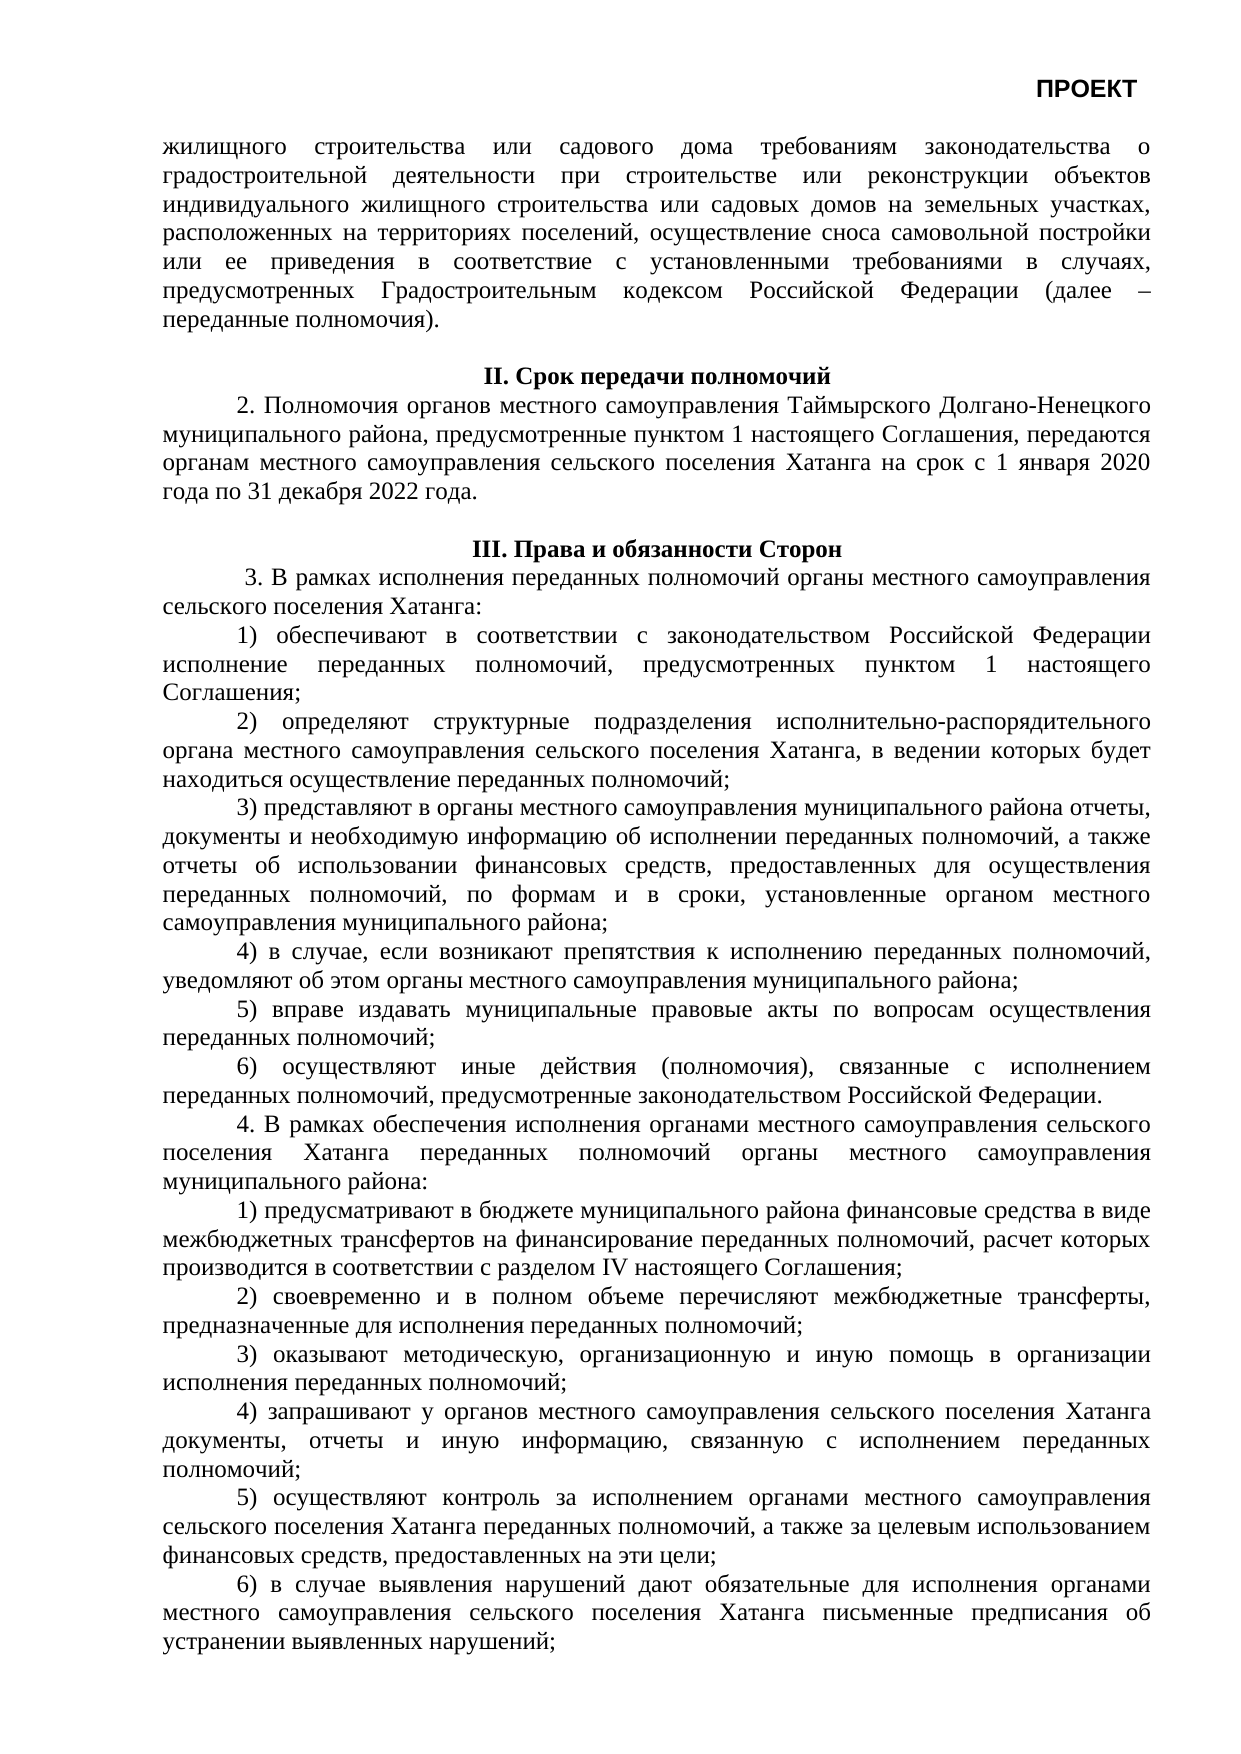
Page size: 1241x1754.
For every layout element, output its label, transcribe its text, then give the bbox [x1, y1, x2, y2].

text 1) предусматривают в бюджете муниципального района финансовые средства в виде межбюджетных трансфертов на финансирование переданных полномочий, расчет которых производится в соответствии с разделом IV настоящего Соглашения; [162, 1195, 1152, 1281]
text 5) вправе издавать муниципальные правовые акты по вопросам осуществления переданных полномочий; [162, 994, 1152, 1051]
text III. Права и обязанности Сторон [162, 534, 1152, 562]
text 4. В рамках обеспечения исполнения органами местного самоуправления сельского поселения Хатанга переданных полномочий органы местного самоуправления муниципального района: [162, 1109, 1152, 1195]
text 3. В рамках исполнения переданных полномочий органы местного самоуправления сельского поселения Хатанга: [162, 562, 1152, 620]
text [162, 131, 1152, 332]
text II. Срок передачи полномочий [162, 361, 1152, 390]
text 3) оказывают методическую, организационную и иную помощь в организации исполнения переданных полномочий; [162, 1339, 1152, 1396]
text 2. Полномочия органов местного самоуправления Таймырского Долгано-Ненецкого муниципального района, предусмотренные пунктом 1 настоящего Соглашения, передаются органам местного самоуправления сельского поселения Хатанга на срок с 1 января 2020 года по 31 декабря 2022 года. [162, 390, 1152, 505]
text 1) обеспечивают в соответствии с законодательством Российской Федерации исполнение переданных полномочий, предусмотренных пунктом 1 настоящего Соглашения; [162, 620, 1152, 706]
text 6) осуществляют иные действия (полномочия), связанные с исполнением переданных полномочий, предусмотренные законодательством Российской Федерации. [162, 1051, 1152, 1109]
text 5) осуществляют контроль за исполнением органами местного самоуправления сельского поселения Хатанга переданных полномочий, а также за целевым использованием финансовых средств, предоставленных на эти цели; [162, 1482, 1152, 1569]
text 2) определяют структурные подразделения исполнительно-распорядительного органа местного самоуправления сельского поселения Хатанга, в ведении которых будет находиться осуществление переданных полномочий; [162, 706, 1152, 792]
text 4) в случае, если возникают препятствия к исполнению переданных полномочий, уведомляют об этом органы местного самоуправления муниципального района; [162, 936, 1152, 994]
text 3) представляют в органы местного самоуправления муниципального района отчеты, документы и необходимую информацию об исполнении переданных полномочий, а также отчеты об использовании финансовых средств, предоставленных для осуществления переданных полномочий, по формам и в сроки, установленные органом местного самоуправления муниципального района; [162, 792, 1152, 936]
text 2) своевременно и в полном объеме перечисляют межбюджетные трансферты, предназначенные для исполнения переданных полномочий; [162, 1281, 1152, 1339]
text 6) в случае выявления нарушений дают обязательные для исполнения органами местного самоуправления сельского поселения Хатанга письменные предписания об устранении выявленных нарушений; [162, 1569, 1152, 1655]
text 4) запрашивают у органов местного самоуправления сельского поселения Хатанга документы, отчеты и иную информацию, связанную с исполнением переданных полномочий; [162, 1396, 1152, 1482]
